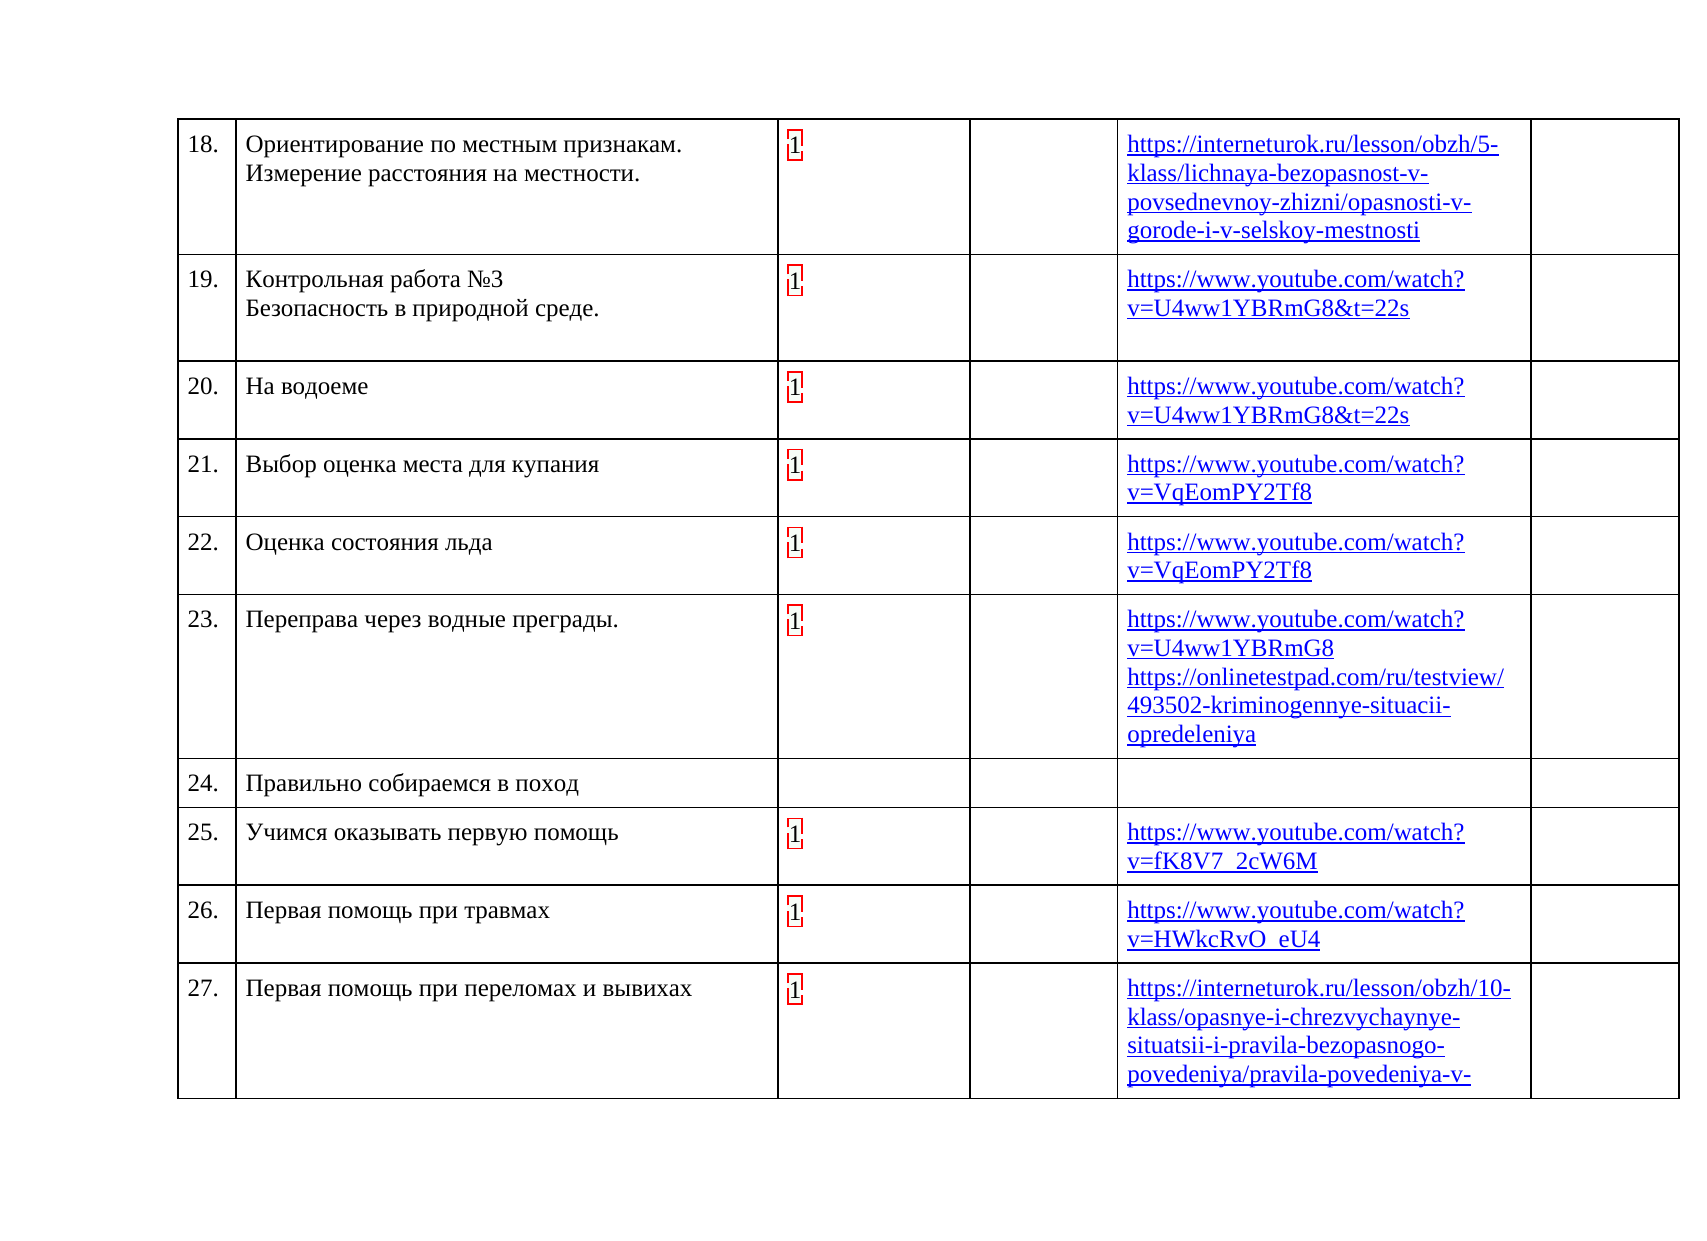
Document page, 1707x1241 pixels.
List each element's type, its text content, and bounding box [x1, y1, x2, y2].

table_cell Правильно собираемся в поход [237, 759, 777, 807]
table_cell [1532, 808, 1678, 884]
table_cell [1532, 440, 1678, 516]
table_cell [1118, 759, 1530, 807]
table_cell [1118, 120, 1530, 253]
table_cell Оценка состояния льда [237, 517, 777, 593]
table_cell 26. [179, 886, 235, 962]
table_cell https://www.youtube.com/watch?v=HWkcRvO_eU4 [1118, 886, 1530, 962]
table_cell Учимся оказывать первую помощь [237, 808, 777, 884]
table_cell 18. [179, 120, 235, 253]
table_cell https://www.youtube.com/watch?v=U4ww1YBRmG8&t=22s [1118, 255, 1530, 360]
table_cell https://www.youtube.com/watch?v=U4ww1YBRmG8&t=22s [1118, 362, 1530, 438]
table_cell 1 [779, 255, 969, 360]
table_cell Контрольная работа №3 Безопасность в природной среде. [237, 255, 777, 360]
table_cell 1 [779, 808, 969, 884]
table_cell [971, 362, 1117, 438]
table_cell [1532, 886, 1678, 962]
table_cell [1532, 362, 1678, 438]
table_cell На водоеме [237, 362, 777, 438]
table_cell 21. [179, 440, 235, 516]
table_cell [971, 517, 1117, 593]
table_cell 1 [779, 440, 969, 516]
table_cell Первая помощь при травмах [237, 886, 777, 962]
table_cell 24. [179, 759, 235, 807]
table_cell https://www.youtube.com/watch?v=VqEomPY2Tf8 [1118, 440, 1530, 516]
table_cell [1532, 255, 1678, 360]
table_cell Ориентирование по местным признакам. Измерение расстояния на местности. [237, 120, 777, 253]
table_cell 20. [179, 362, 235, 438]
table_cell Переправа через водные преграды. [237, 595, 777, 757]
table_cell [1532, 517, 1678, 593]
table_cell https://www.youtube.com/watch?v=U4ww1YBRmG8 https://onlinetestpad.com/ru/testview/493502-kriminogennye-situacii-opredeleniya [1118, 595, 1530, 757]
table_cell [971, 886, 1117, 962]
table_cell [971, 120, 1117, 253]
table_cell 23. [179, 595, 235, 757]
table_cell 1 [779, 595, 969, 757]
table_cell 1 [779, 886, 969, 962]
table_cell 19. [179, 255, 235, 360]
table_cell 22. [179, 517, 235, 593]
table_cell [1532, 595, 1678, 757]
table_cell [971, 759, 1117, 807]
table_cell [971, 440, 1117, 516]
table_cell 25. [179, 808, 235, 884]
table_cell 1 [779, 964, 969, 1097]
table_cell [971, 964, 1117, 1097]
table_cell 1 [779, 362, 969, 438]
table_cell Выбор оценка места для купания [237, 440, 777, 516]
table_cell [1532, 964, 1678, 1097]
table_cell 1 [779, 120, 969, 253]
table_cell https://www.youtube.com/watch?v=VqEomPY2Tf8 [1118, 517, 1530, 593]
table_cell https://www.youtube.com/watch?v=fK8V7_2cW6M [1118, 808, 1530, 884]
table_cell [971, 808, 1117, 884]
table_cell [971, 255, 1117, 360]
table_cell 27. [179, 964, 235, 1097]
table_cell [1118, 964, 1530, 1097]
table_cell [1532, 759, 1678, 807]
table_cell 1 [779, 517, 969, 593]
table_cell [779, 759, 969, 807]
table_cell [237, 964, 777, 1097]
table_cell [971, 595, 1117, 757]
table_cell [1532, 120, 1678, 253]
